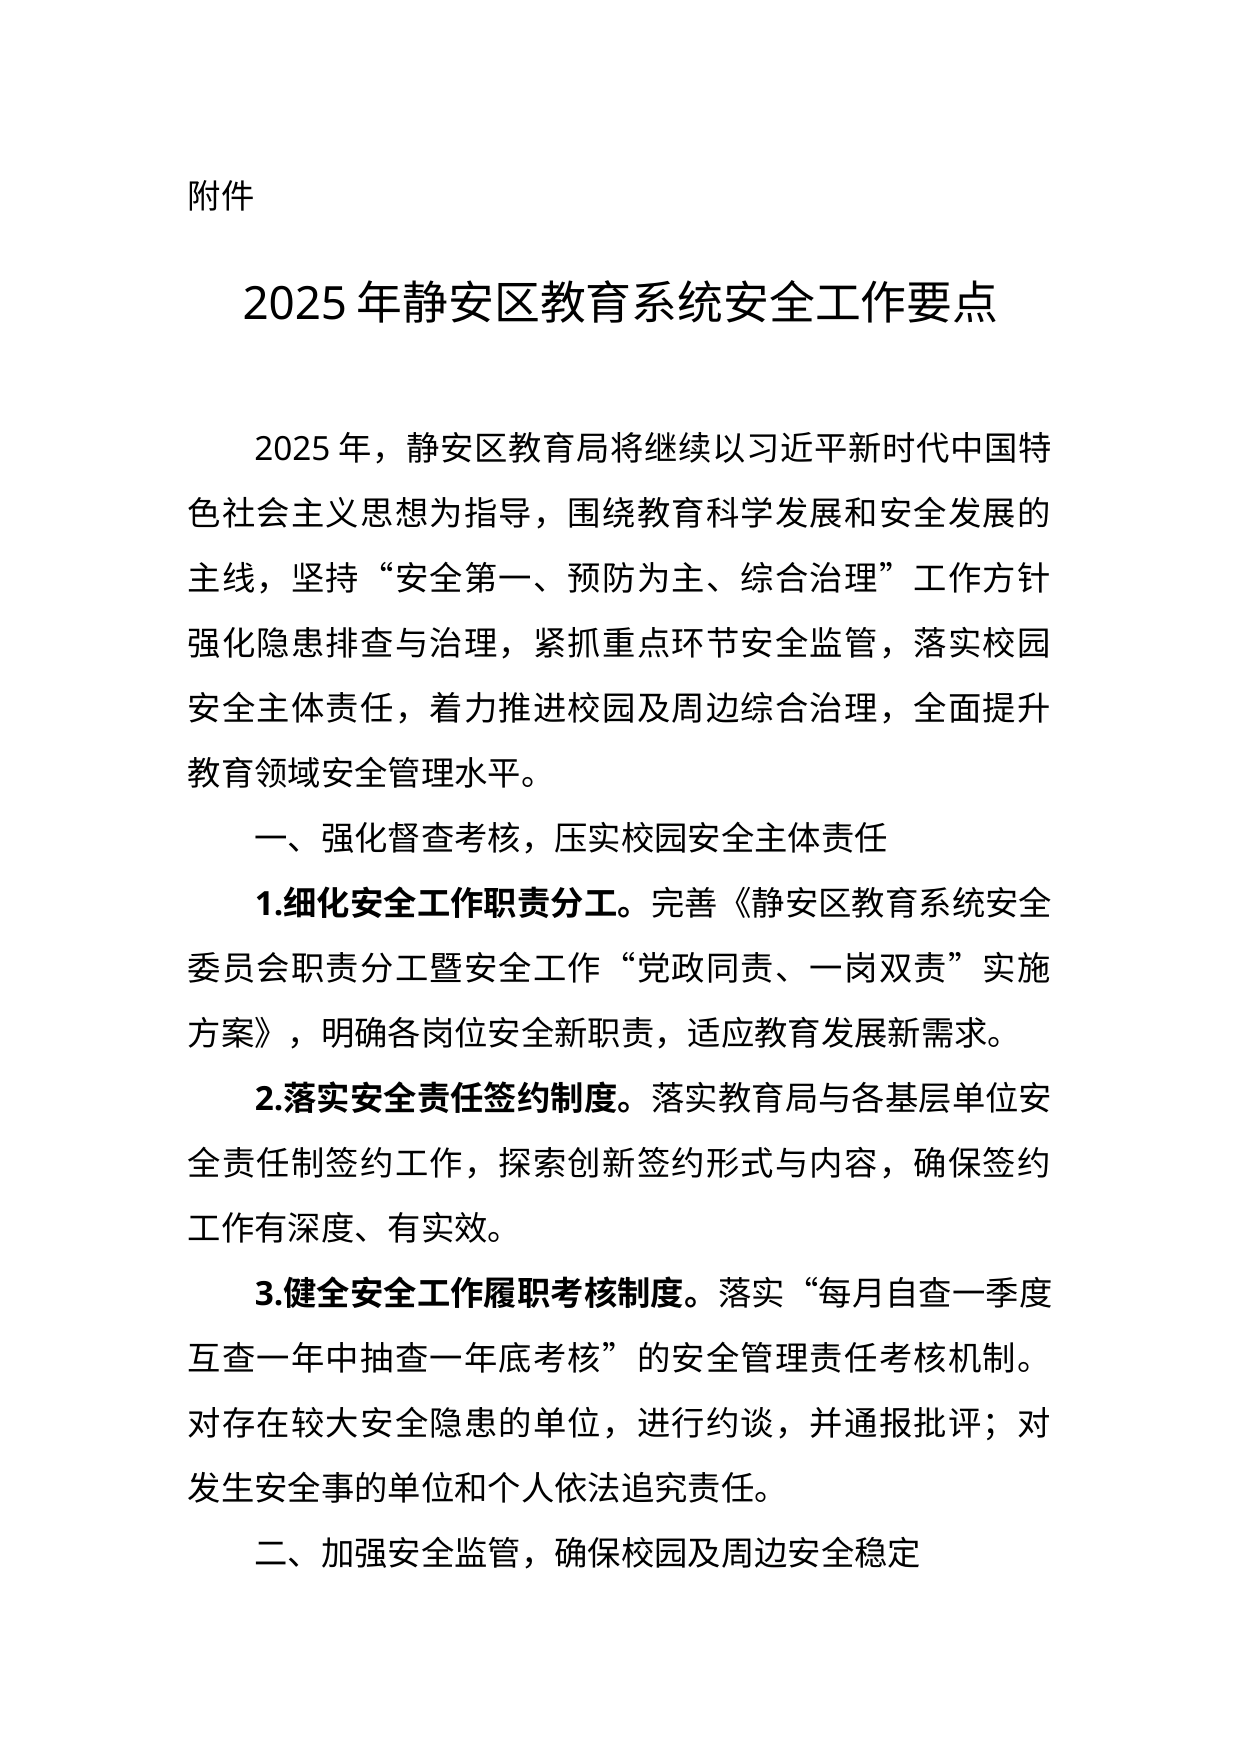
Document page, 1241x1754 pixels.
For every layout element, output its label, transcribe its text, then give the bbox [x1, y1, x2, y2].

text 3.健全安全工作履职考核制度。落实“每月自查一季度互查一年中抽查一年底考核”的安全管理责任考核机制。对存在较大安全隐患的单位，进行约谈，并通报批评；对发生安全事的单位和个人依法追究责任。 [187, 1258, 1053, 1518]
text 附件 [187, 162, 1053, 227]
text 二、加强安全监管，确保校园及周边安全稳定 [187, 1518, 1053, 1583]
text 1.细化安全工作职责分工。完善《静安区教育系统安全委员会职责分工暨安全工作“党政同责、一岗双责”实施方案》，明确各岗位安全新职责，适应教育发展新需求。 [187, 868, 1053, 1063]
text 2025年静安区教育系统安全工作要点 [187, 251, 1053, 348]
text 2.落实安全责任签约制度。落实教育局与各基层单位安全责任制签约工作，探索创新签约形式与内容，确保签约工作有深度、有实效。 [187, 1063, 1053, 1258]
text 一、强化督查考核，压实校园安全主体责任 [187, 803, 1053, 868]
text 2025年，静安区教育局将继续以习近平新时代中国特色社会主义思想为指导，围绕教育科学发展和安全发展的主线，坚持“安全第一、预防为主、综合治理”工作方针，强化隐患排查与治理，紧抓重点环节安全监管，落实校园安全主体责任，着力推进校园及周边综合治理，全面提升教育领域安全管理水平。 [187, 413, 1053, 803]
